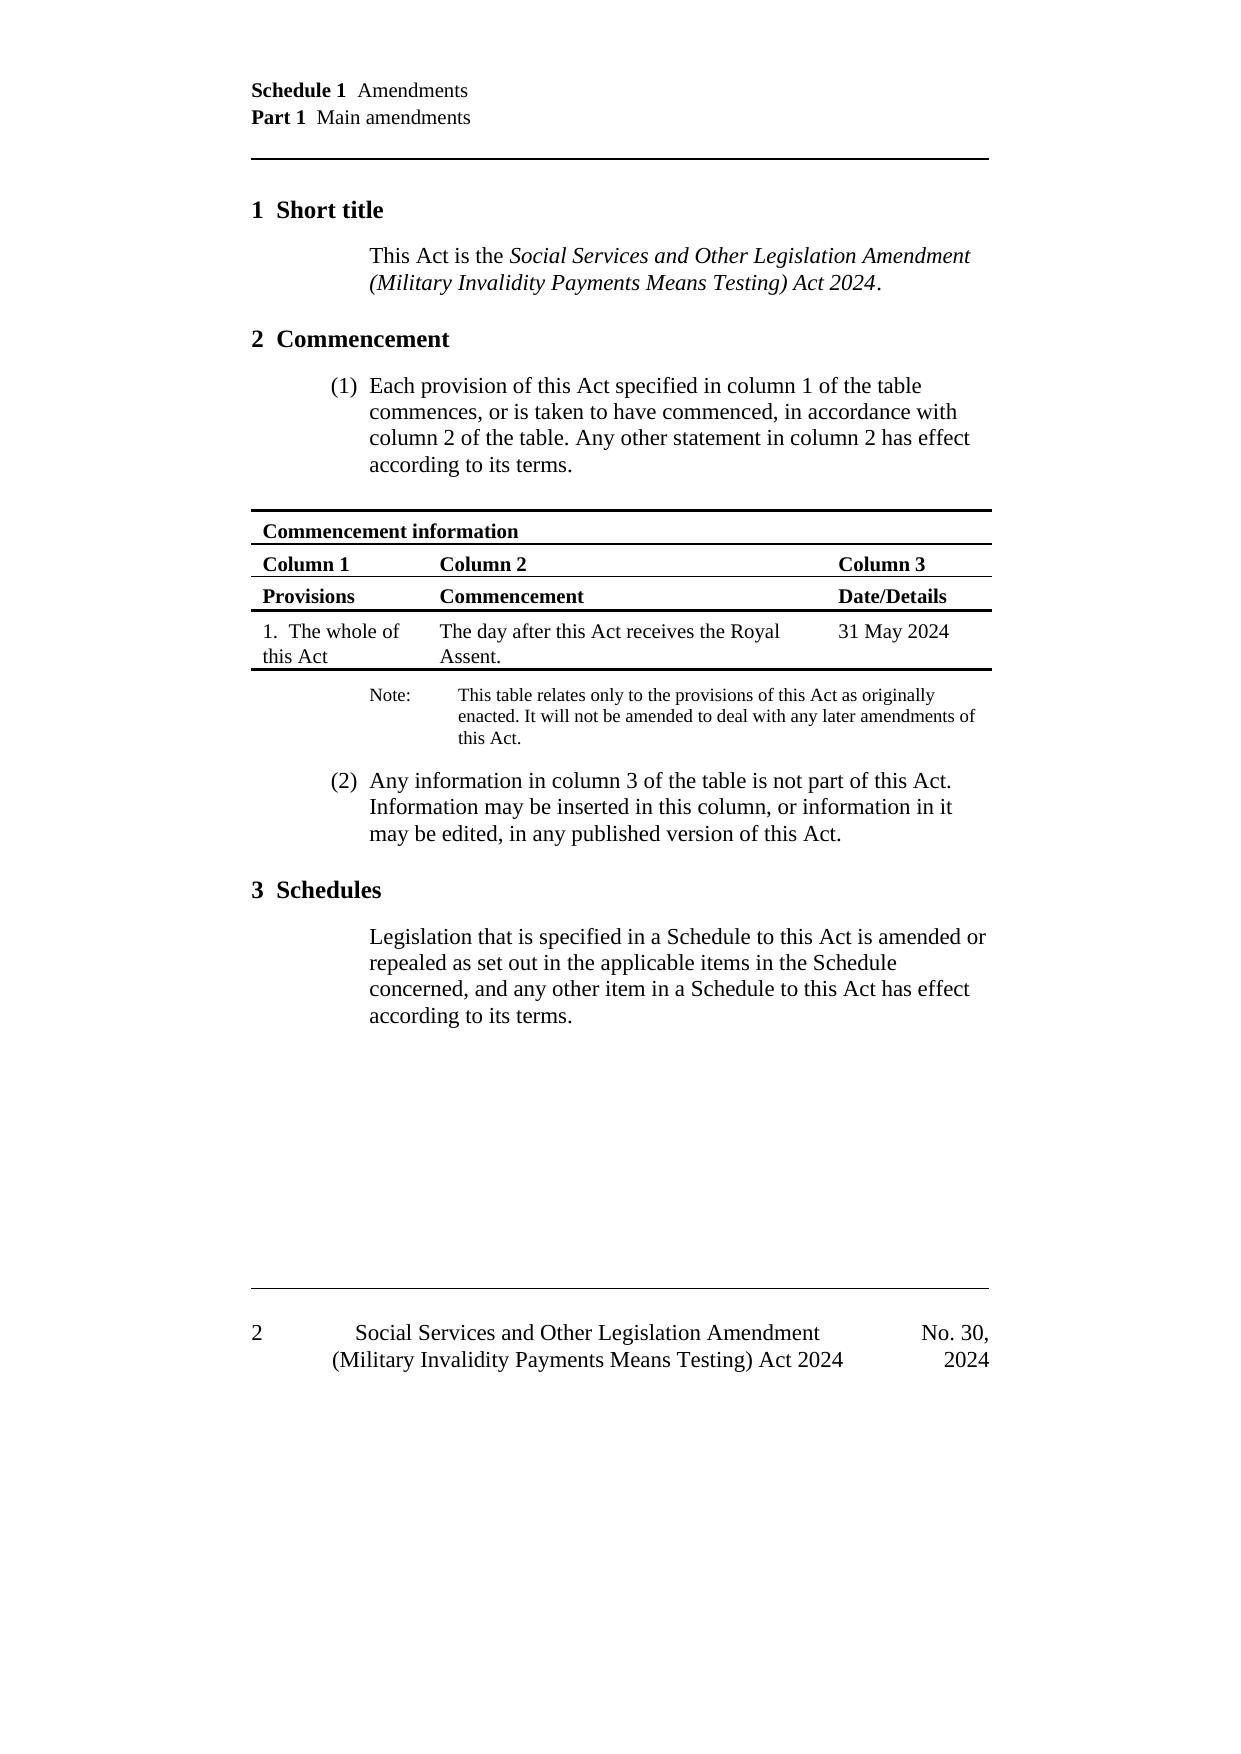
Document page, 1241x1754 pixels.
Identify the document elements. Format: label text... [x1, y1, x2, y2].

table_header Commencement information [251, 512, 992, 543]
table_cell 31 May 2024 [827, 612, 992, 668]
text This Act is the Social Services and Other Legislation Amendment (Military Invalidity Payments Means Testing) Act 2024. [251, 242, 989, 295]
table_cell The day after this Act receives the Royal Assent. [428, 612, 827, 668]
table_cell Column 2 [428, 545, 827, 576]
text (1) Each provision of this Act specified in column 1 of the table commences, or is taken to have commenced, in accordance with column 2 of the table. Any other statement in column 2 has effect according to its terms. [251, 372, 989, 477]
table_cell Date/Details [827, 577, 992, 608]
text (2) Any information in column 3 of the table is not part of this Act. Information may be inserted in this column, or information in it may be edited, in any published version of this Act. [251, 767, 989, 846]
table_cell Column 1 [251, 545, 428, 576]
text 2 Commencement [251, 324, 989, 353]
table_cell 1. The whole of this Act [251, 612, 428, 668]
text Legislation that is specified in a Schedule to this Act is amended or repealed as set out in the applicable items in the Schedule concerned, and any other item in a Schedule to this Act has effect according to its terms. [251, 923, 989, 1028]
text Note: This table relates only to the provisions of this Act as originally enacted. It will not be amended to deal with any later amendments of this Act. [369, 684, 989, 748]
text 3 Schedules [251, 875, 989, 904]
table_cell Commencement [428, 577, 827, 608]
table_cell Provisions [251, 577, 428, 608]
table_cell Column 3 [827, 545, 992, 576]
text 1 Short title [251, 195, 989, 224]
